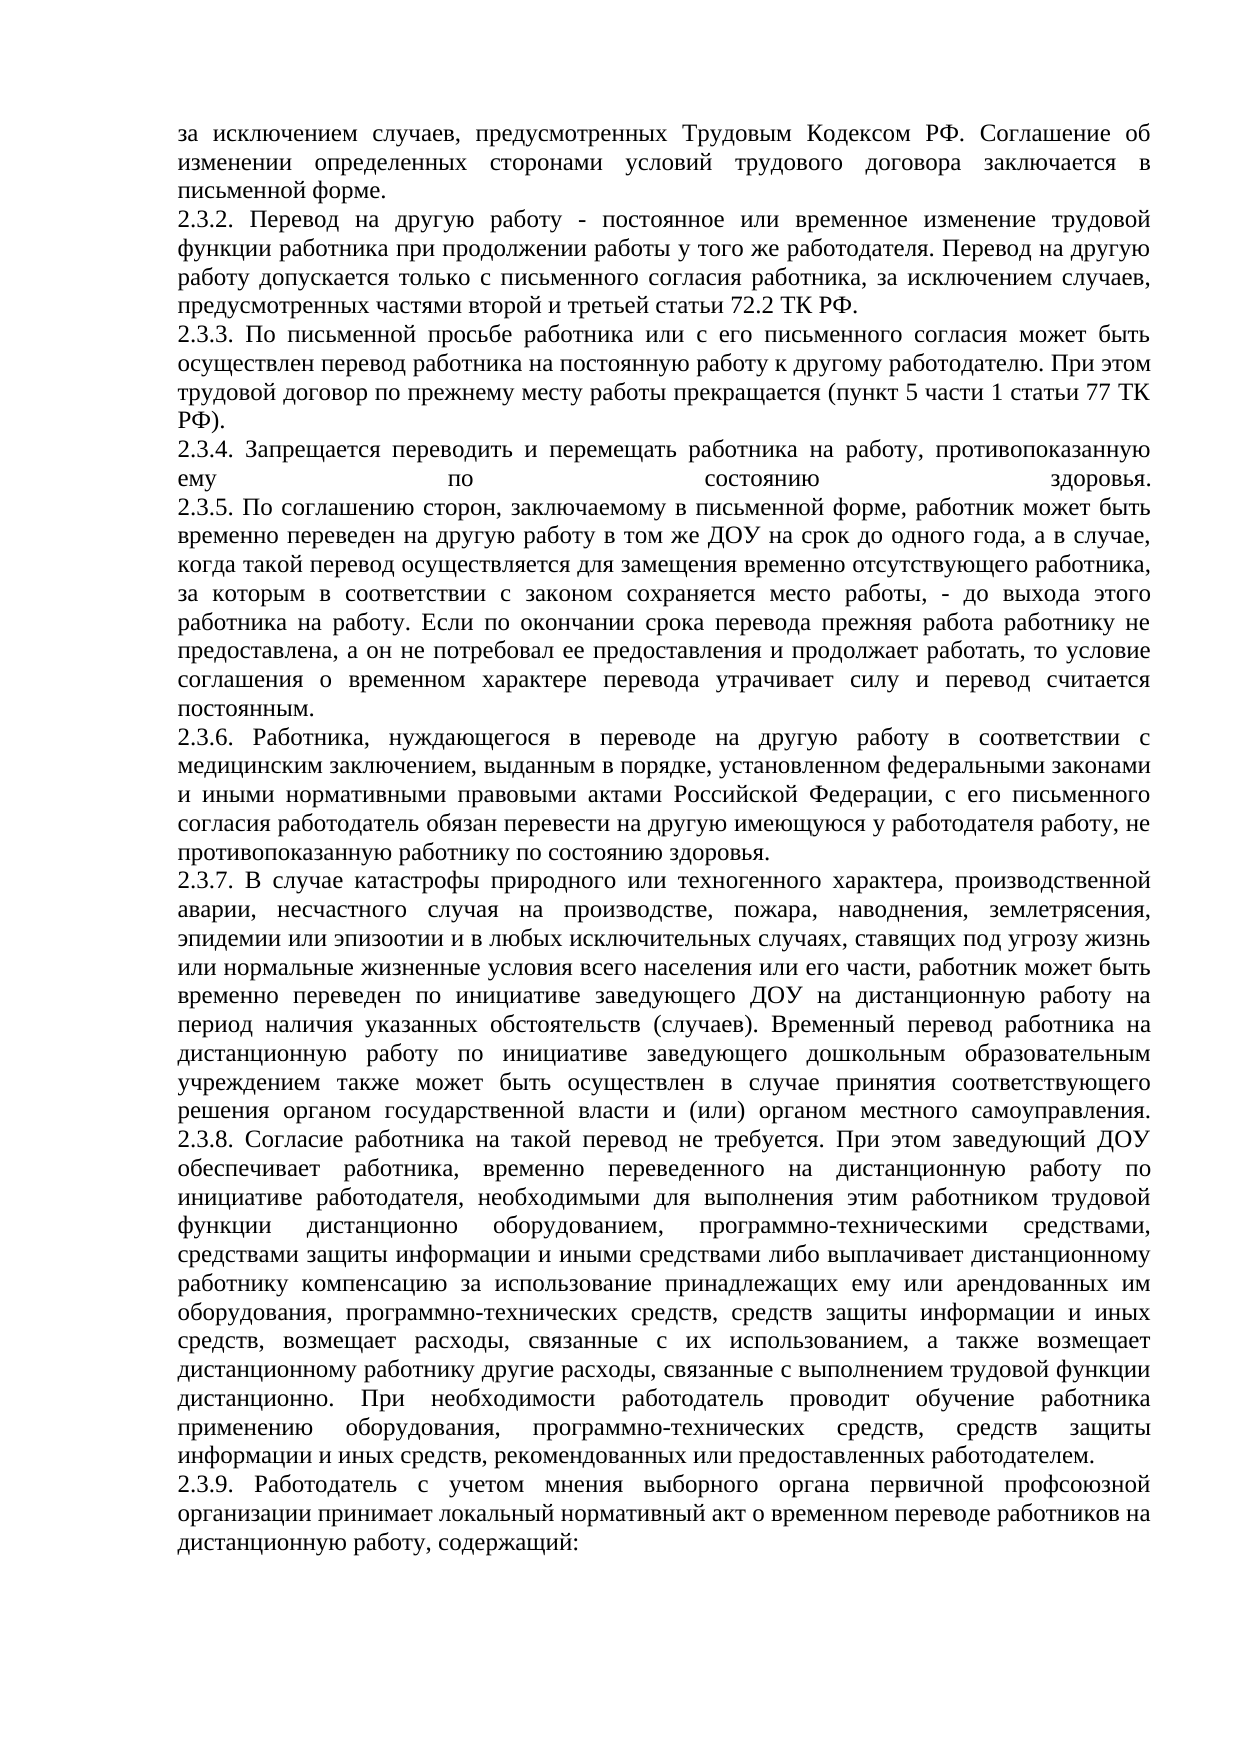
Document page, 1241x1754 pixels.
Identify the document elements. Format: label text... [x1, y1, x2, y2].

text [177, 118, 1152, 204]
text 2.3.6. Работника, нуждающегося в переводе на другую работу в соответствии с медицинским заключением, выданным в порядке, установленном федеральными законами и иными нормативными правовыми актами Российской Федерации, с его письменного согласия работодатель обязан перевести на другую имеющуюся у работодателя работу, не противопоказанную работнику по состоянию здоровья. [177, 722, 1152, 866]
text 2.3.4. Запрещается переводить и перемещать работника на работу, противопоказанную ему по состоянию здоровья. 2.3.5. По соглашению сторон, заключаемому в письменной форме, работник может быть временно переведен на другую работу в том же ДОУ на срок до одного года, а в случае, когда такой перевод осуществляется для замещения временно отсутствующего работника, за которым в соответствии с законом сохраняется место работы, - до выхода этого работника на работу. Если по окончании срока перевода прежняя работа работнику не предоставлена, а он не потребовал ее предоставления и продолжает работать, то условие соглашения о временном характере перевода утрачивает силу и перевод считается постоянным. [177, 434, 1152, 722]
text 2.3.7. В случае катастрофы природного или техногенного характера, производственной аварии, несчастного случая на производстве, пожара, наводнения, землетрясения, эпидемии или эпизоотии и в любых исключительных случаях, ставящих под угрозу жизнь или нормальные жизненные условия всего населения или его части, работник может быть временно переведен по инициативе заведующего ДОУ на дистанционную работу на период наличия указанных обстоятельств (случаев). Временный перевод работника на дистанционную работу по инициативе заведующего дошкольным образовательным учреждением также может быть осуществлен в случае принятия соответствующего решения органом государственной власти и (или) органом местного самоуправления. 2.3.8. Согласие работника на такой перевод не требуется. При этом заведующий ДОУ обеспечивает работника, временно переведенного на дистанционную работу по инициативе работодателя, необходимыми для выполнения этим работником трудовой функции дистанционно оборудованием, программно-техническими средствами, средствами защиты информации и иными средствами либо выплачивает дистанционному работнику компенсацию за использование принадлежащих ему или арендованных им оборудования, программно-технических средств, средств защиты информации и иных средств, возмещает расходы, связанные с их использованием, а также возмещает дистанционному работнику другие расходы, связанные с выполнением трудовой функции дистанционно. При необходимости работодатель проводит обучение работника применению оборудования, программно-технических средств, средств защиты информации и иных средств, рекомендованных или предоставленных работодателем. [177, 866, 1152, 1469]
text 2.3.9. Работодатель с учетом мнения выборного органа первичной профсоюзной организации принимает локальный нормативный акт о временном переводе работников на дистанционную работу, содержащий: [177, 1469, 1152, 1556]
text 2.3.2. Перевод на другую работу - постоянное или временное изменение трудовой функции работника при продолжении работы у того же работодателя. Перевод на другую работу допускается только с письменного согласия работника, за исключением случаев, предусмотренных частями второй и третьей статьи 72.2 ТК РФ. [177, 204, 1152, 319]
text 2.3.3. По письменной просьбе работника или с его письменного согласия может быть осуществлен перевод работника на постоянную работу к другому работодателю. При этом трудовой договор по прежнему месту работы прекращается (пункт 5 части 1 статьи 77 ТК РФ). [177, 319, 1152, 434]
